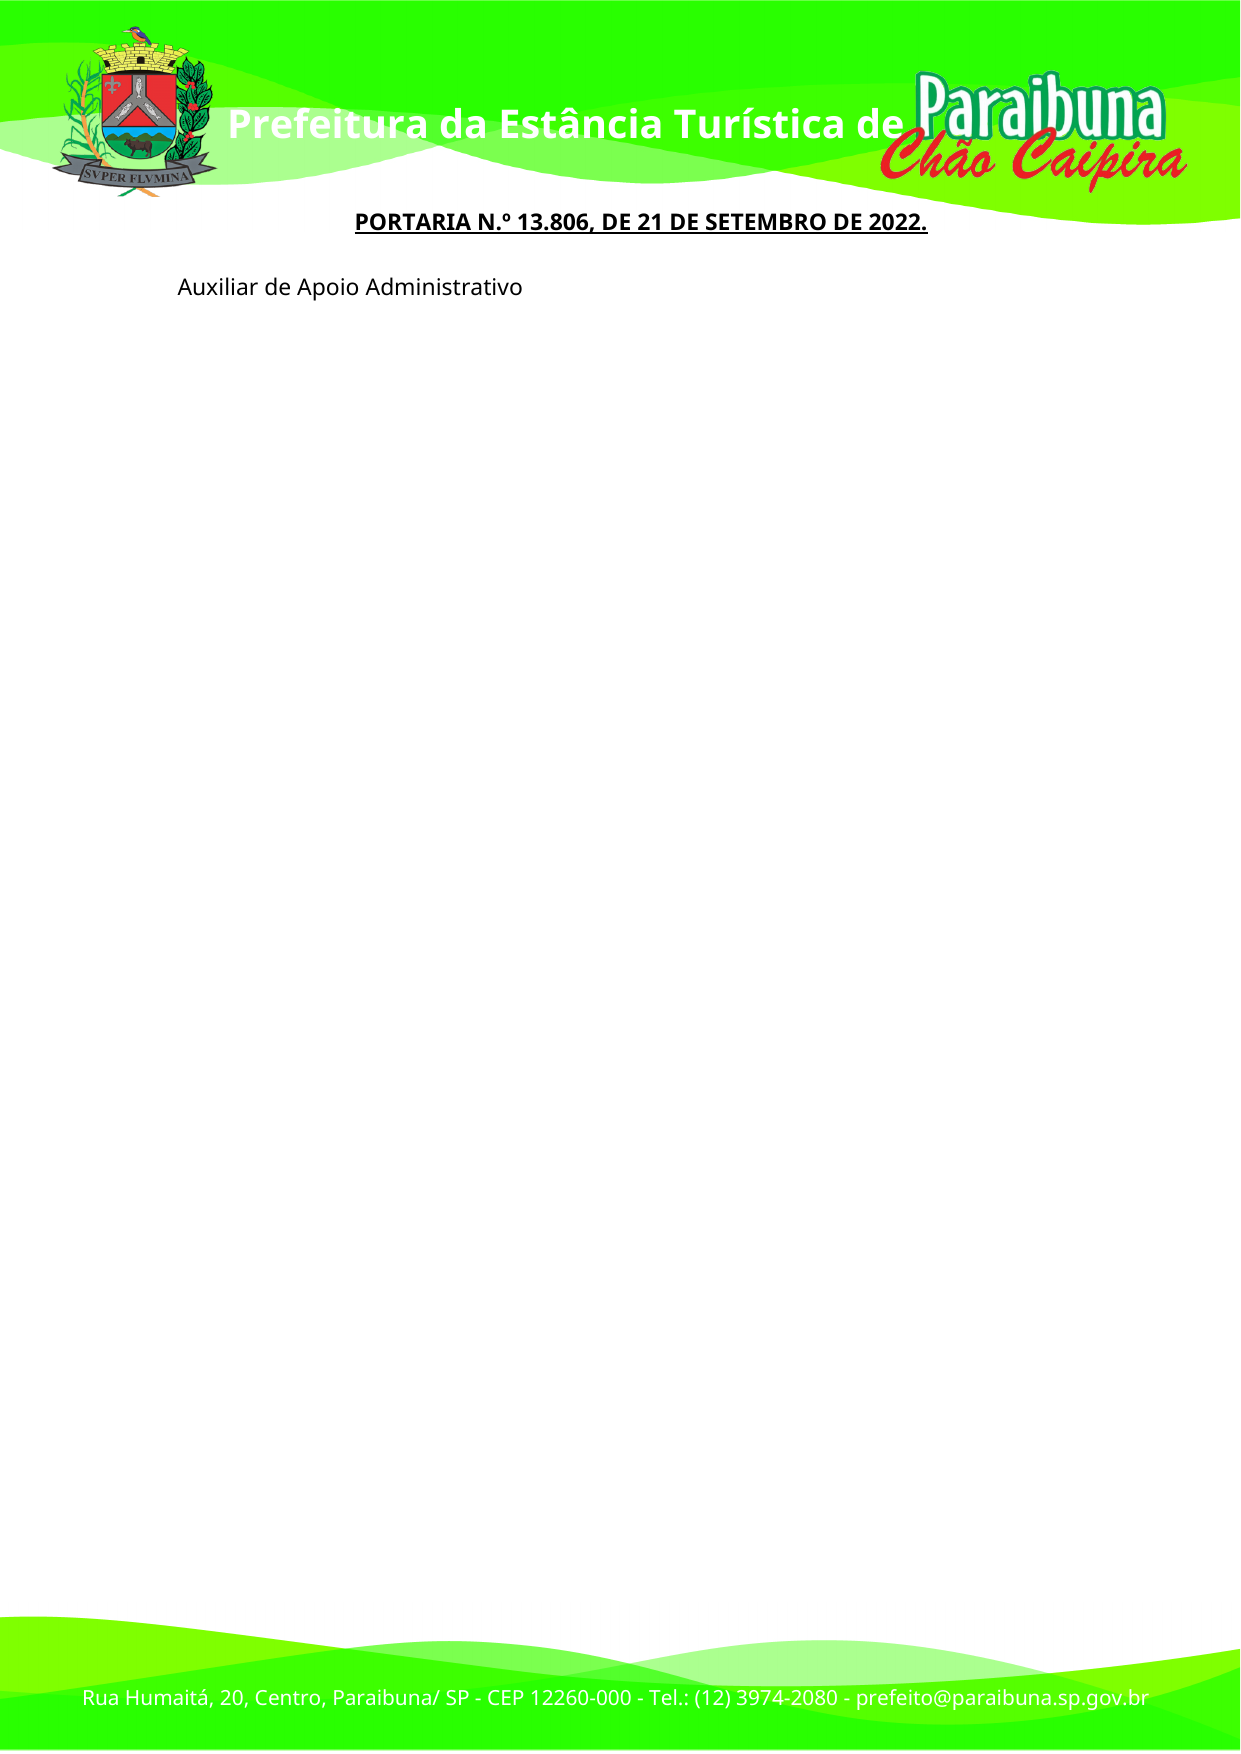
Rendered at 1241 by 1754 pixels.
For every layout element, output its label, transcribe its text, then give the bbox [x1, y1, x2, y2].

picture [0, 0, 1241, 232]
text Auxiliar de Apoio Administrativo [177, 270, 1152, 302]
picture [0, 1602, 1241, 1751]
